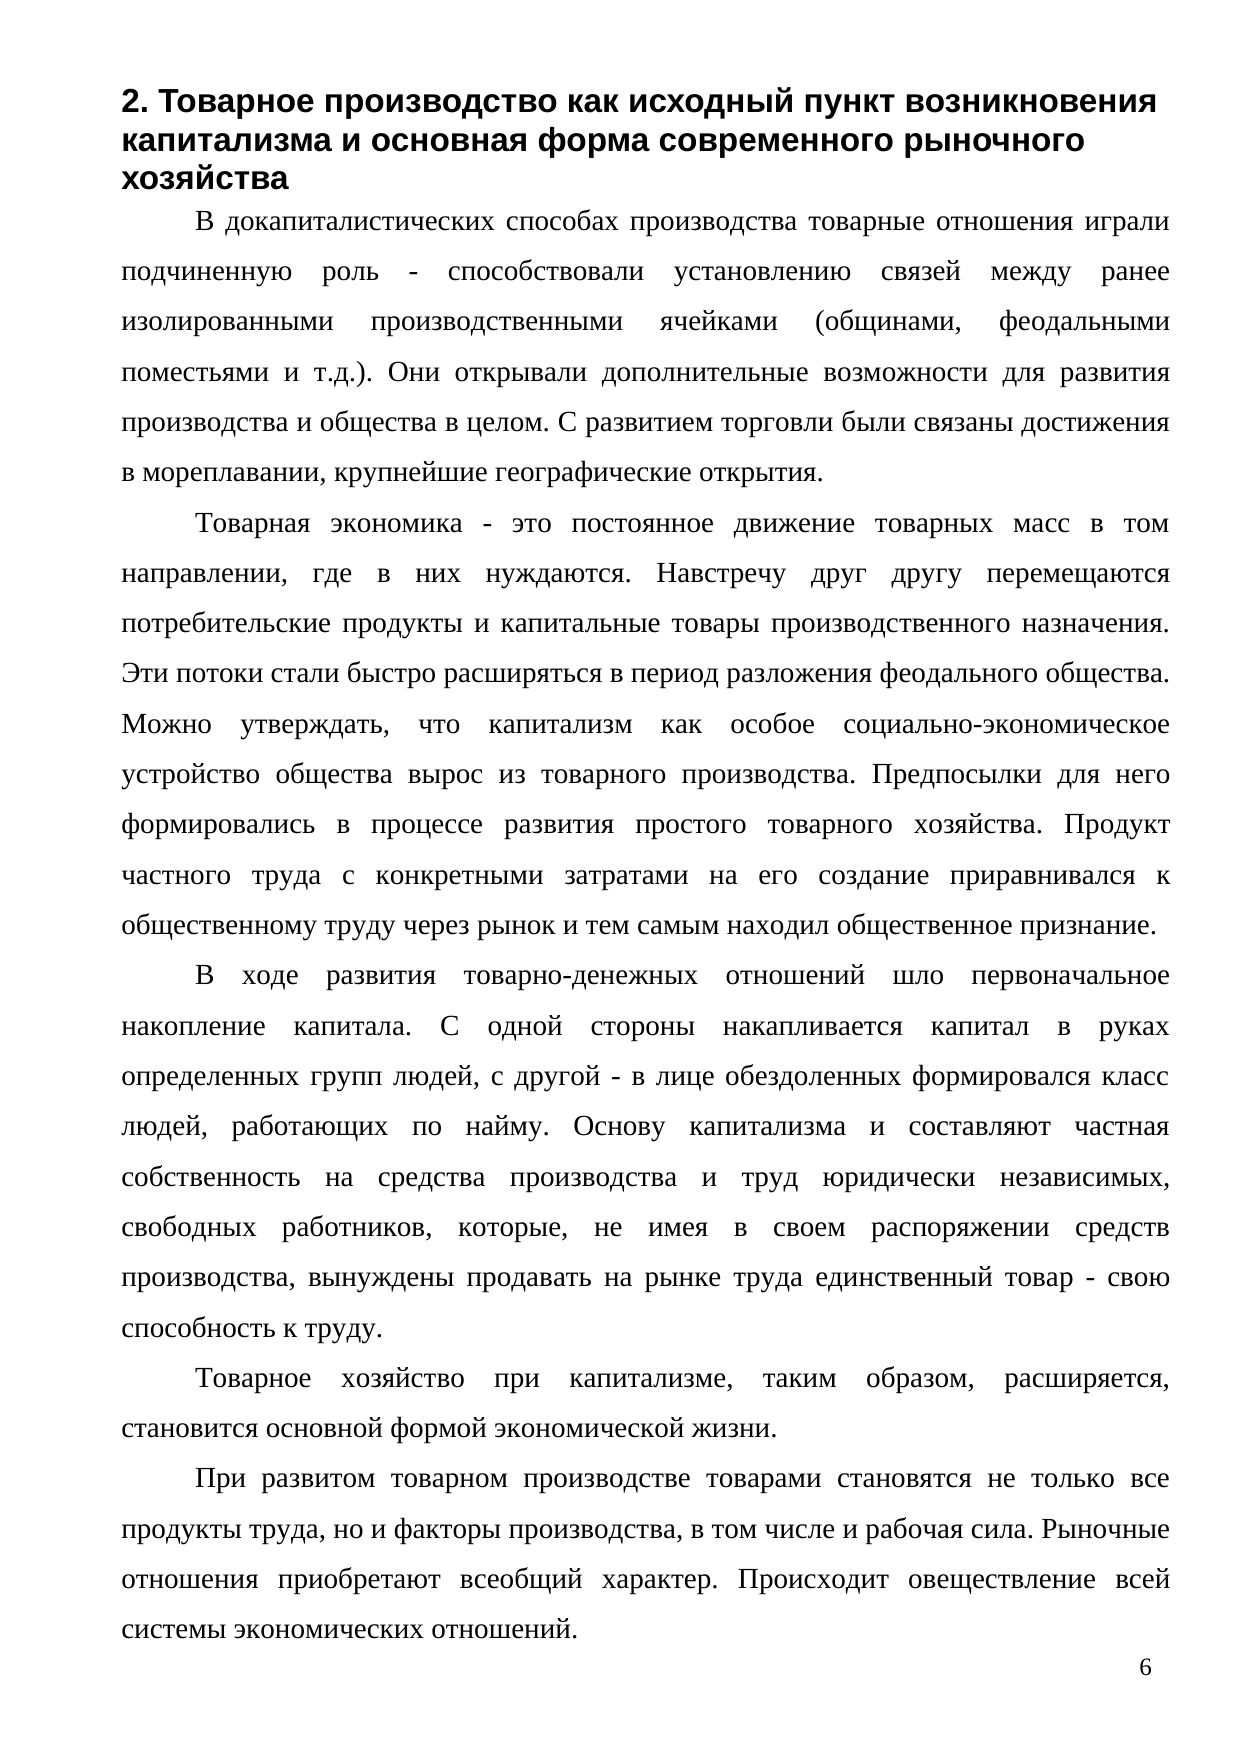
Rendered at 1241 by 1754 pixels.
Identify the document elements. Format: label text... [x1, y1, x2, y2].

text Товарное хозяйство при капитализме, таким образом, расширяется, становится основной формой экономической жизни. [121, 1360, 1171, 1444]
text При развитом товарном производстве товарами становятся не только все продукты труда, но и факторы производства, в том числе и рабочая сила. Рыночные отношения приобретают всеобщий характер. Происходит овеществление всей системы экономических отношений. [121, 1461, 1171, 1645]
subtitle 2. Товарное производство как исходный пункт возникновения капитализма и основная форма современного рыночного хозяйства [121, 81, 1171, 197]
text Товарная экономика - это постоянное движение товарных масс в том направлении, где в них нуждаются. Навстречу друг другу перемещаются потребительские продукты и капитальные товары производственного назначения. Эти потоки стали быстро расширяться в период разложения феодального общества. Можно утверждать, что капитализм как особое социально-экономическое устройство общества вырос из товарного производства. Предпосылки для него формировались в процессе развития простого товарного хозяйства. Продукт частного труда с конкретными затратами на его создание приравнивался к общественному труду через рынок и тем самым находил общественное признание. [121, 505, 1171, 941]
text В докапиталистических способах производства товарные отношения играли подчиненную роль - способствовали установлению связей между ранее изолированными производственными ячейками (общинами, феодальными поместьями и т.д.). Они открывали дополнительные возможности для развития производства и общества в целом. С развитием торговли были связаны достижения в мореплавании, крупнейшие географические открытия. [121, 203, 1171, 488]
text В ходе развития товарно-денежных отношений шло первоначальное накопление капитала. С одной стороны накапливается капитал в руках определенных групп людей, с другой - в лице обездоленных формировался класс людей, работающих по найму. Основу капитализма и составляют частная собственность на средства производства и труд юридически независимых, свободных работников, которые, не имея в своем распоряжении средств производства, вынуждены продавать на рынке труда единственный товар - свою способность к труду. [121, 957, 1171, 1343]
